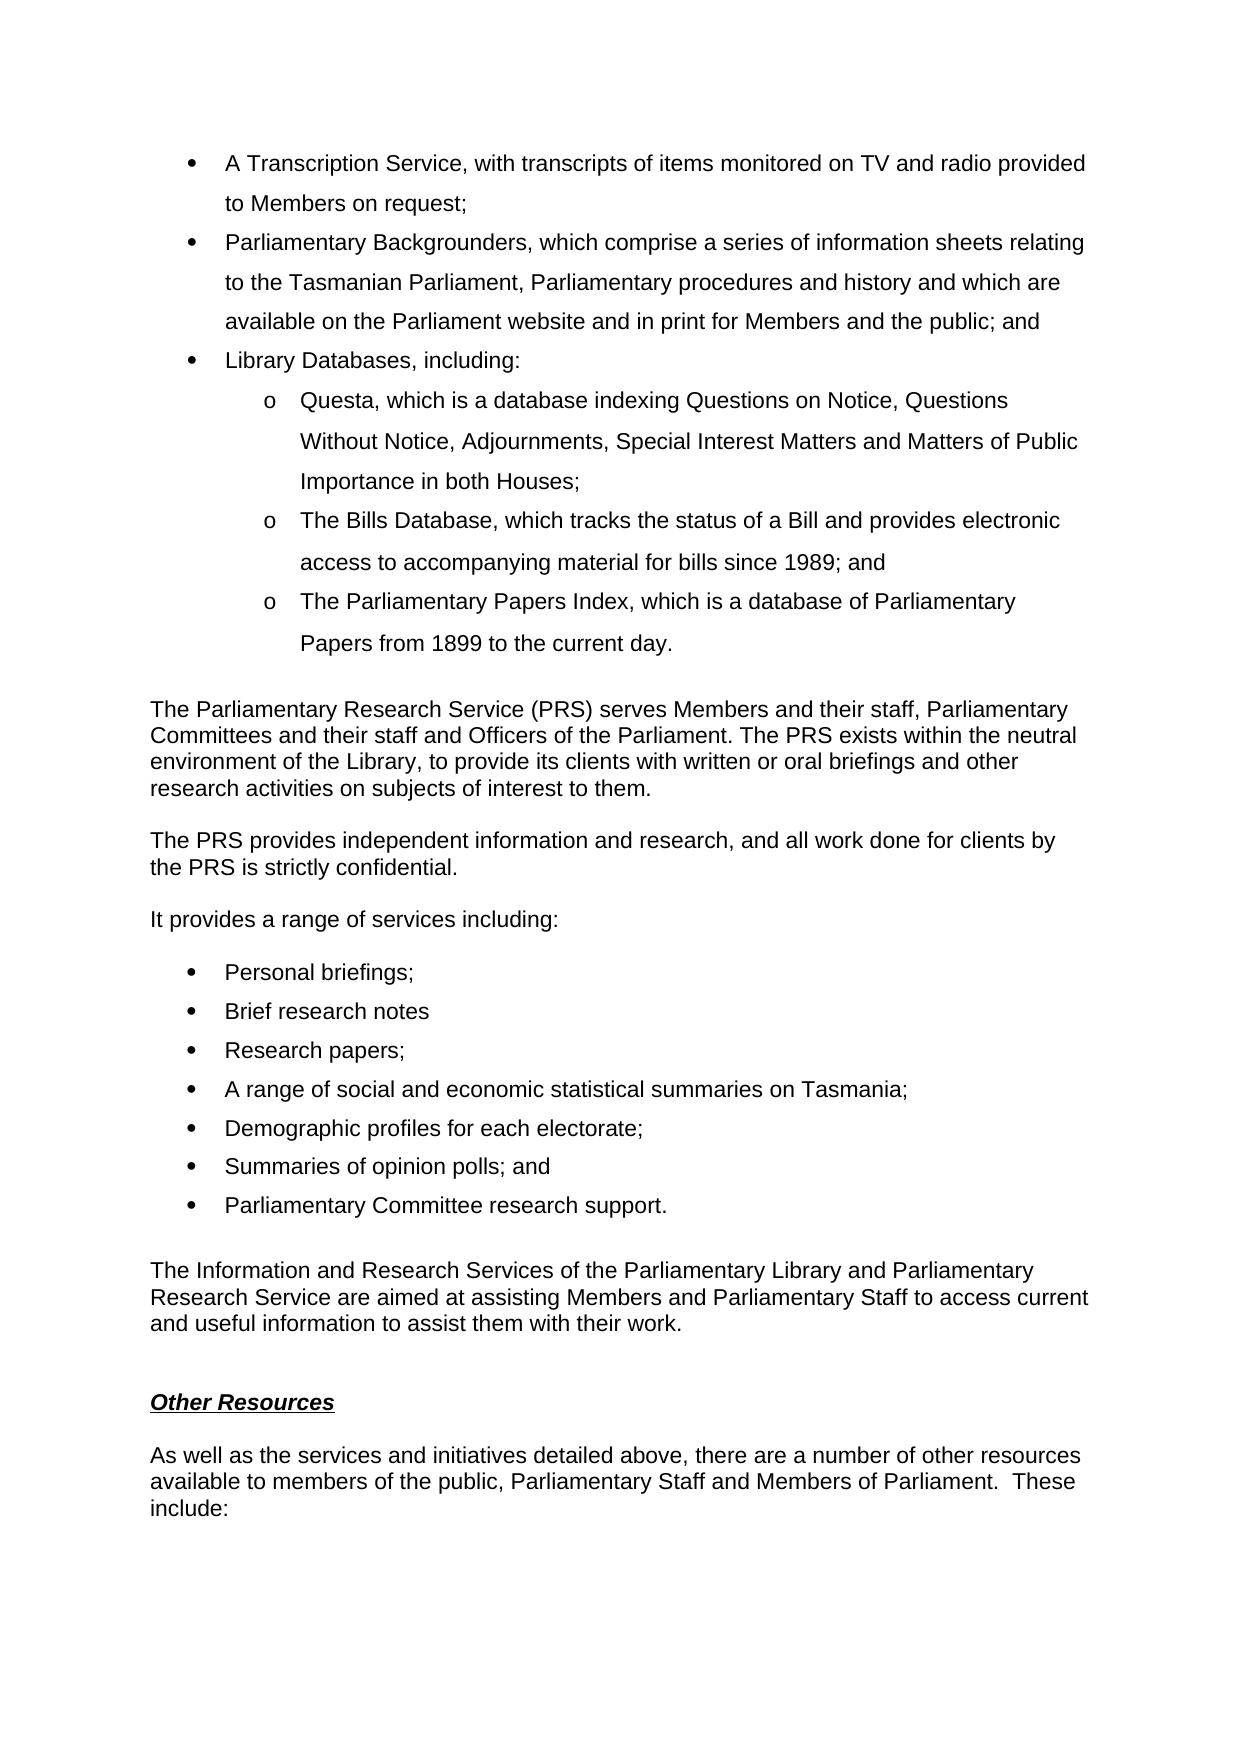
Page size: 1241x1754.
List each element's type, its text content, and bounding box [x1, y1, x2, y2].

list A range of social and economic statistical summaries on Tasmania; [187, 1076, 1090, 1102]
text It provides a range of services including: [150, 906, 1090, 933]
text The Information and Research Services of the Parliamentary Library and Parliamentary Research Service are aimed at assisting Members and Parliamentary Staff to access current and useful information to assist them with their work. [150, 1257, 1090, 1336]
list A Transcription Service, with transcripts of items monitored on TV and radio provided to Members on request; [188, 150, 1090, 216]
text The Parliamentary Research Service (PRS) serves Members and their staff, Parliamentary Committees and their staff and Officers of the Parliament. The PRS exists within the neutral environment of the Library, to provide its clients with written or oral briefings and other research activities on subjects of interest to them. [150, 696, 1090, 801]
list Summaries of opinion polls; and [187, 1153, 1090, 1180]
list Parliamentary Backgrounders, which comprise a series of information sheets relating to the Tasmanian Parliament, Parliamentary procedures and history and which are available on the Parliament website and in print for Members and the public; and [188, 229, 1090, 334]
list Parliamentary Committee research support. [187, 1192, 1090, 1218]
list Personal briefings; [187, 959, 1090, 985]
text As well as the services and initiatives detailed above, there are a number of other resources available to members of the public, Parliamentary Staff and Members of Parliament. These include: [150, 1442, 1090, 1521]
list The Parliamentary Papers Index, which is a database of Parliamentary Papers from 1899 to the current day. [263, 588, 1090, 656]
list Demographic profiles for each electorate; [187, 1114, 1090, 1141]
list Research papers; [187, 1037, 1090, 1063]
text Other Resources [150, 1389, 1090, 1416]
list Questa, which is a database indexing Questions on Notice, Questions Without Notice, Adjournments, Special Interest Matters and Matters of Public Importance in both Houses; [263, 387, 1090, 494]
list Library Databases, including: [188, 347, 1090, 374]
list Brief research notes [187, 998, 1090, 1024]
text The PRS provides independent information and research, and all work done for clients by the PRS is strictly confidential. [150, 827, 1090, 880]
list The Bills Database, which tracks the status of a Bill and provides electronic access to accompanying material for bills since 1989; and [263, 507, 1090, 575]
